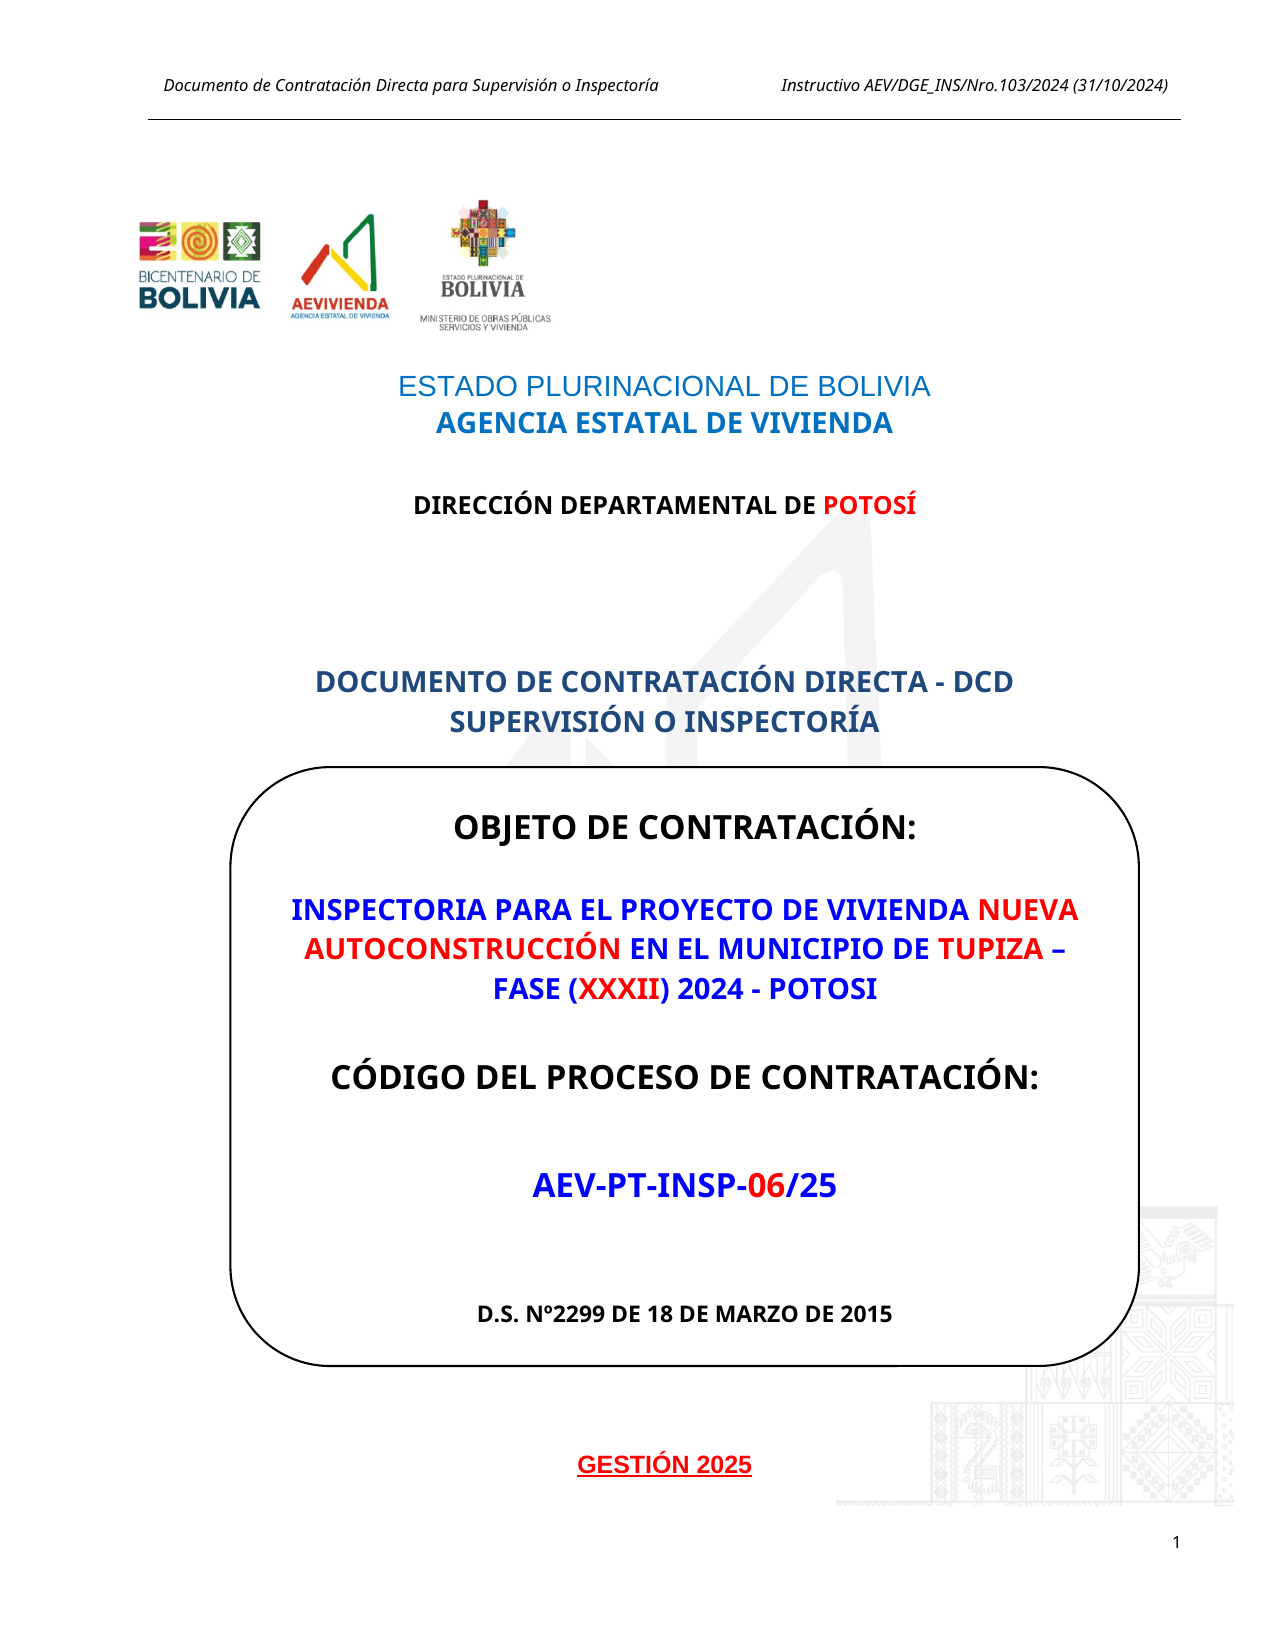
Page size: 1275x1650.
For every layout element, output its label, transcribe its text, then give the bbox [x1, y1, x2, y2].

text SUPERVISIÓN O INSPECTORÍA [148, 701, 1181, 741]
table_header ESTADO PLURINACIONAL DE BOLIVIA [375, 167, 954, 402]
text DOCUMENTO DE CONTRATACIÓN DIRECTA - DCD [148, 661, 1181, 701]
table_cell AGENCIA ESTATAL DE VIVIENDA [375, 402, 954, 442]
text GESTIÓN 2025 [148, 1450, 1181, 1479]
text DIRECCIÓN DEPARTAMENTAL DE POTOSÍ [148, 488, 1181, 522]
picture [41, 144, 1235, 1506]
